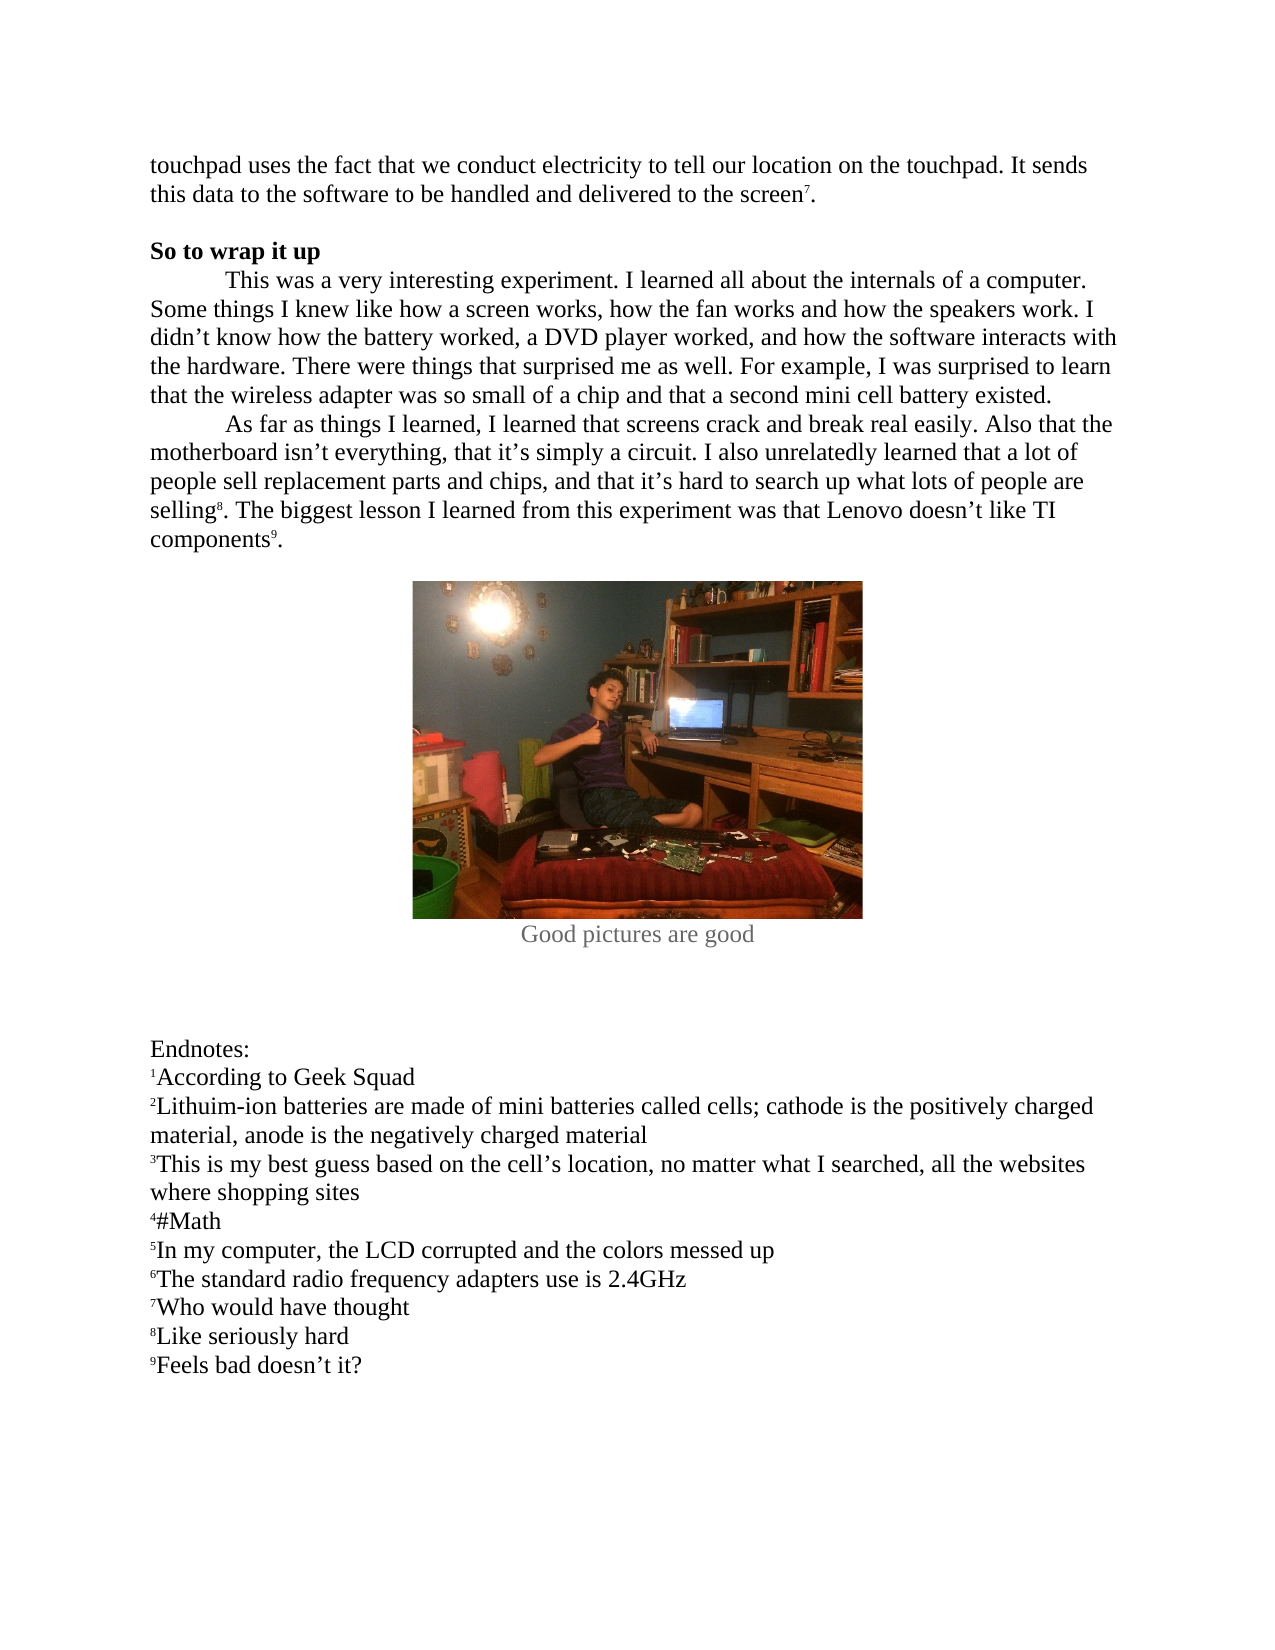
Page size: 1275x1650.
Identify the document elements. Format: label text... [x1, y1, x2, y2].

text This was a very interesting experiment. I learned all about the internals of a computer. Some things I knew like how a screen works, how the fan works and how the speakers work. I didn’t know how the battery worked, a DVD player worked, and how the software interacts with the hardware. There were things that surprised me as well. For example, I was surprised to learn that the wireless adapter was so small of a chip and that a second mini cell battery existed. [150, 265, 1125, 409]
text Endnotes: [150, 1034, 1125, 1062]
text 2Lithuim-ion batteries are made of mini batteries called cells; cathode is the positively charged material, anode is the negatively charged material [150, 1091, 1125, 1149]
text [150, 150, 1125, 207]
text 1According to Geek Squad [150, 1062, 1125, 1091]
text 4#Math [150, 1206, 1125, 1235]
text 6The standard radio frequency adapters use is 2.4GHz [150, 1264, 1125, 1292]
text 3This is my best guess based on the cell’s location, no matter what I searched, all the websites where shopping sites [150, 1149, 1125, 1206]
text So to wrap it up [150, 236, 1125, 265]
text 5In my computer, the LCD corrupted and the colors messed up [150, 1235, 1125, 1264]
picture [412, 581, 863, 919]
text 9Feels bad doesn’t it? [150, 1350, 1125, 1379]
text Good pictures are good [150, 919, 1125, 947]
text As far as things I learned, I learned that screens crack and break real easily. Also that the motherboard isn’t everything, that it’s simply a circuit. I also unrelatedly learned that a lot of people sell replacement parts and chips, and that it’s hard to search up what lots of people are selling8. The biggest lesson I learned from this experiment was that Lenovo doesn’t like TI components9. [150, 409, 1125, 552]
text 7Who would have thought [150, 1292, 1125, 1321]
text 8Like seriously hard [150, 1321, 1125, 1350]
